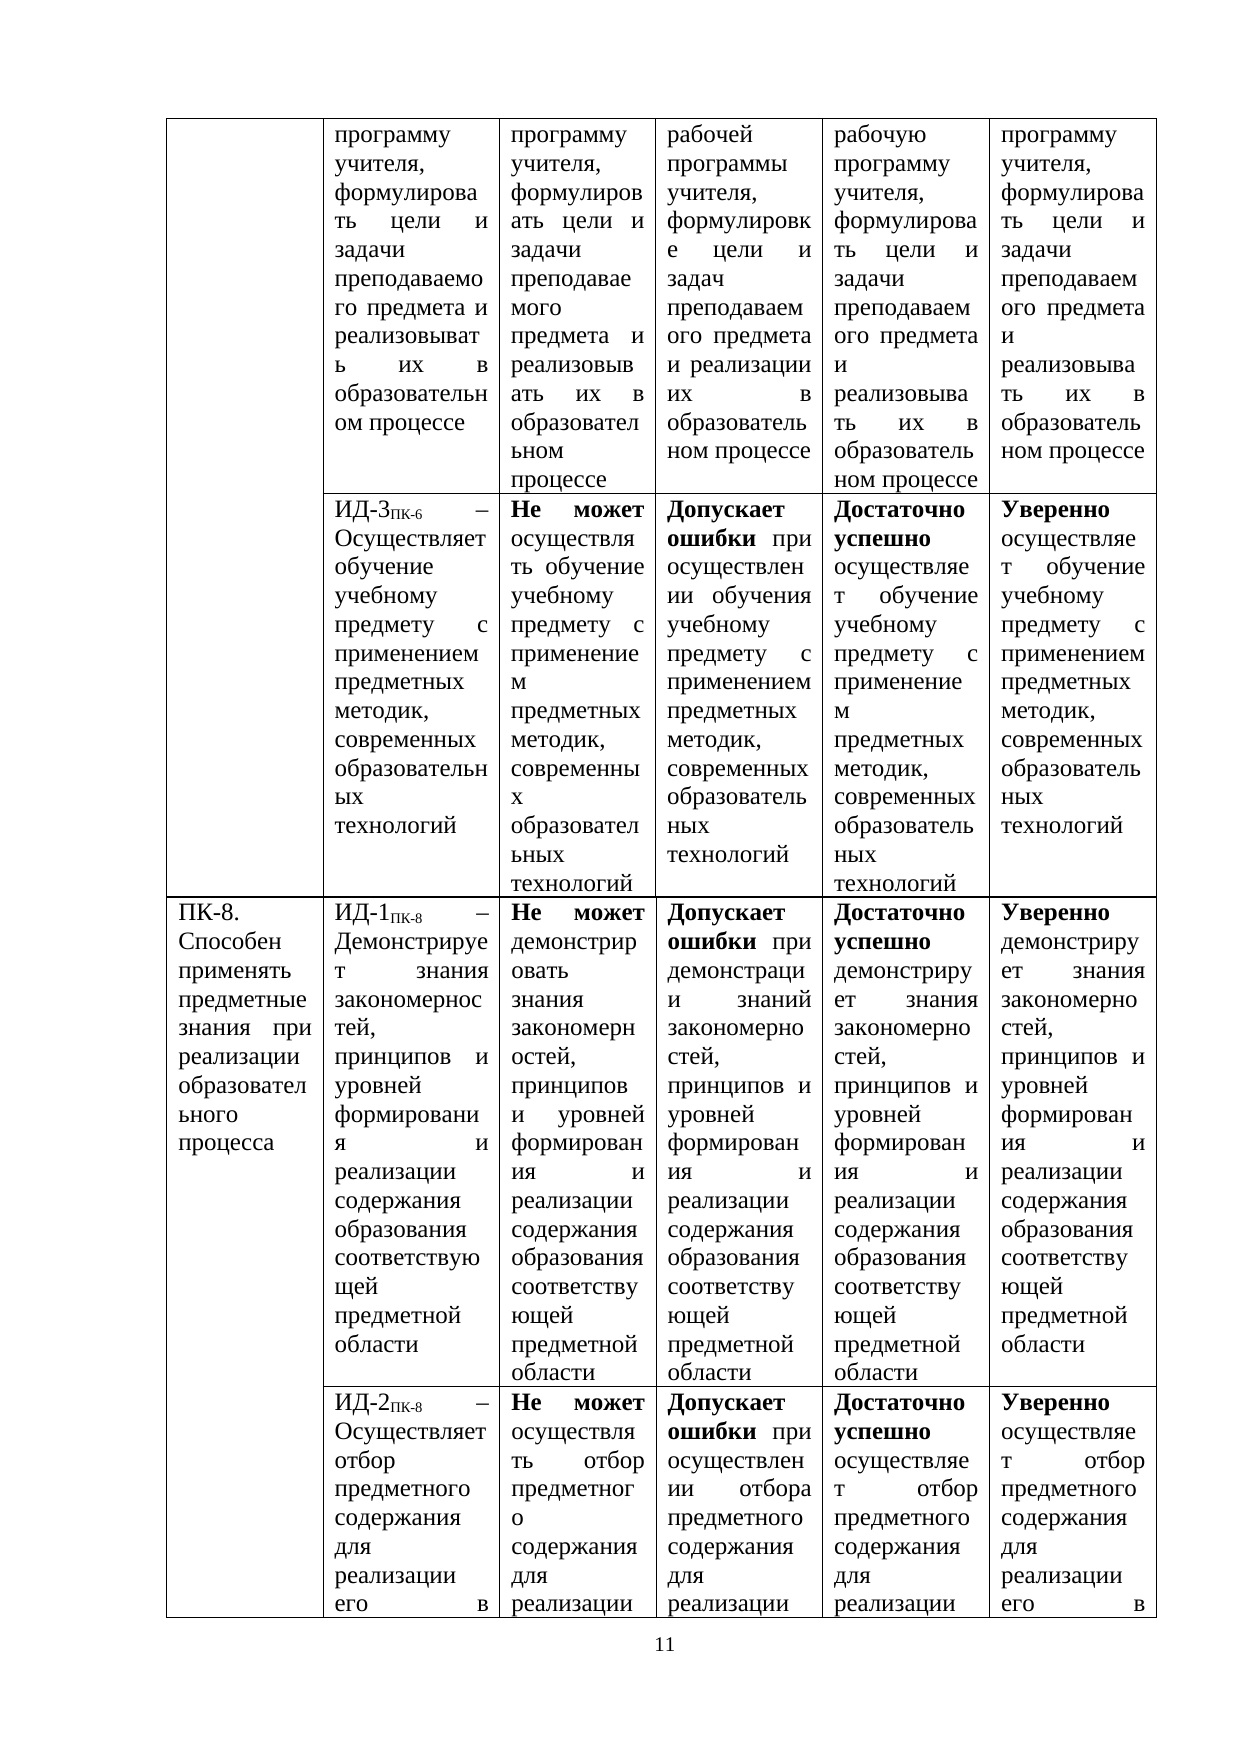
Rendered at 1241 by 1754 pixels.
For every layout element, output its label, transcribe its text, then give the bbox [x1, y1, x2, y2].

table_cell Допускает ошибки при демонстрации знаний закономерностей, принципов и уровней формирования и реализации содержания образования соответствующей предметной области [657, 898, 822, 1386]
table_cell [324, 119, 499, 493]
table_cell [656, 119, 822, 493]
table_cell Не может демонстрировать знания закономерностей, принципов и уровней формирования и реализации содержания образования соответствующей предметной области [500, 898, 656, 1386]
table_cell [500, 1387, 656, 1617]
table_cell ПК-8. Способен применять предметные знания при реализации образовательного процесса [167, 898, 323, 1617]
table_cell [990, 1387, 1156, 1617]
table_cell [823, 119, 989, 493]
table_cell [823, 1387, 989, 1617]
table_cell Допускает ошибки при осуществлении обучения учебному предмету с применением предметных методик, современных образовательных технологий [656, 494, 822, 896]
table_cell Не может осуществлять обучение учебному предмету с применением предметных методик, современных образовательных технологий [500, 494, 655, 896]
table_cell Достаточно успешно демонстрирует знания закономерностей, принципов и уровней формирования и реализации содержания образования соответствующей предметной области [823, 898, 989, 1386]
table_cell Уверенно осуществляет обучение учебному предмету с применением предметных методик, современных образовательных технологий [990, 494, 1156, 896]
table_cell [990, 119, 1156, 493]
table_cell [657, 1387, 822, 1617]
table_cell Уверенно демонстрирует знания закономерностей, принципов и уровней формирования и реализации содержания образования соответствующей предметной области [990, 898, 1156, 1386]
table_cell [500, 119, 655, 493]
table_cell ИД-1ПК-8 – Демонстрирует знания закономерностей, принципов и уровней формирования и реализации содержания образования соответствующей предметной области [324, 898, 499, 1386]
table_cell Достаточно успешно осуществляет обучение учебному предмету с применением предметных методик, современных образовательных технологий [823, 494, 989, 896]
table_cell ИД-3ПК-6 – Осуществляет обучение учебному предмету с применением предметных методик, современных образовательных технологий [324, 494, 499, 896]
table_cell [324, 1387, 499, 1617]
